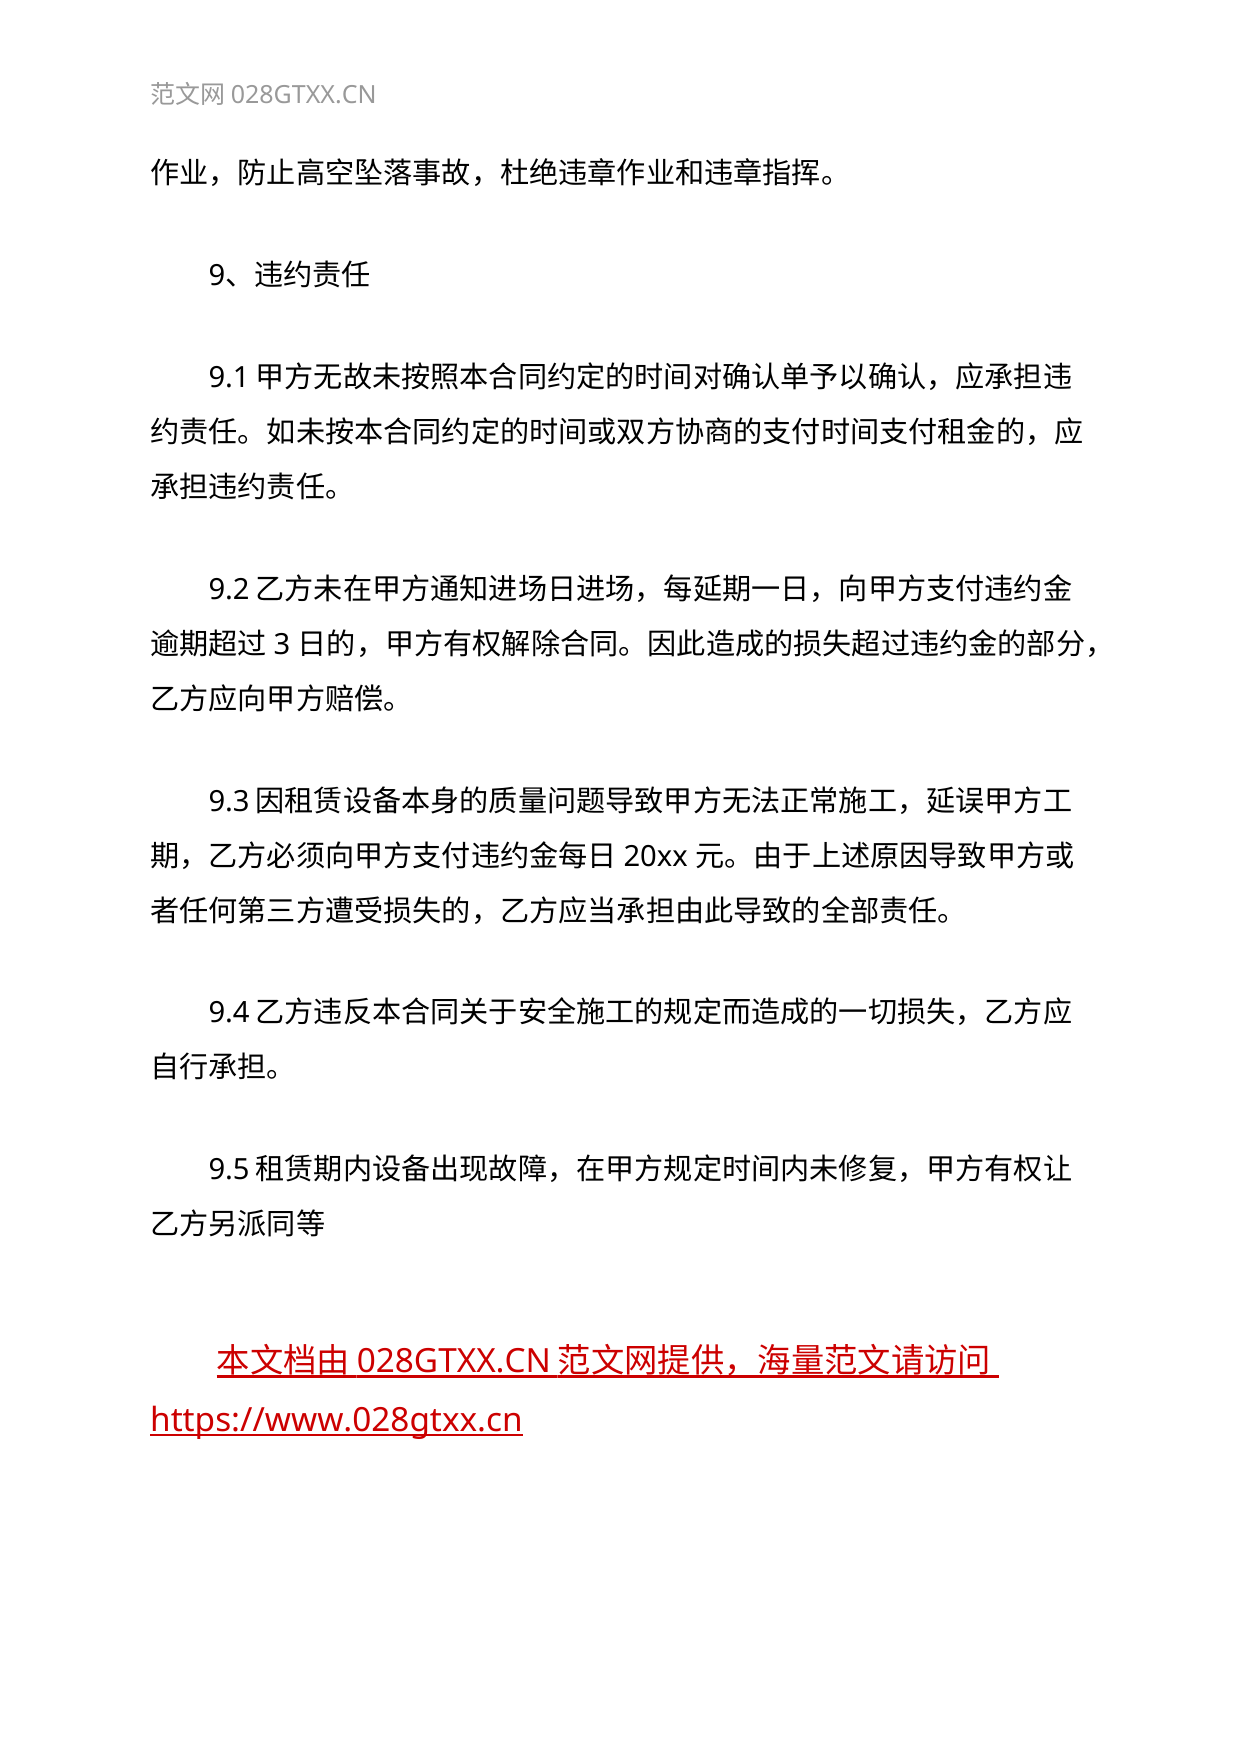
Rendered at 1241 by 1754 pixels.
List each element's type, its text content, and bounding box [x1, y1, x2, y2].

text 9.4乙方违反本合同关于安全施工的规定而造成的一切损失，乙方应自行承担。 [150, 989, 1090, 1086]
text 9.2乙方未在甲方通知进场日进场，每延期一日，向甲方支付违约金逾期超过 3 日的，甲方有权解除合同。因此造成的损失超过违约金的部分，乙方应向甲方赔偿。 [150, 565, 1090, 718]
text 9、违约责任 [150, 252, 1090, 294]
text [150, 150, 1090, 192]
text 9.5租赁期内设备出现故障，在甲方规定时间内未修复，甲方有权让乙方另派同等 [150, 1146, 1090, 1243]
text 本文档由028GTXX.CN范文网提供，海量范文请访问 https://www.028gtxx.cn [150, 1334, 1090, 1441]
text 9.3因租赁设备本身的质量问题导致甲方无法正常施工，延误甲方工期，乙方必须向甲方支付违约金每日 20xx 元。由于上述原因导致甲方或者任何第三方遭受损失的，乙方应当承担由此导致的全部责任。 [150, 777, 1090, 929]
text 9.1甲方无故未按照本合同约定的时间对确认单予以确认，应承担违约责任。如未按本合同约定的时间或双方协商的支付时间支付租金的，应承担违约责任。 [150, 354, 1090, 506]
